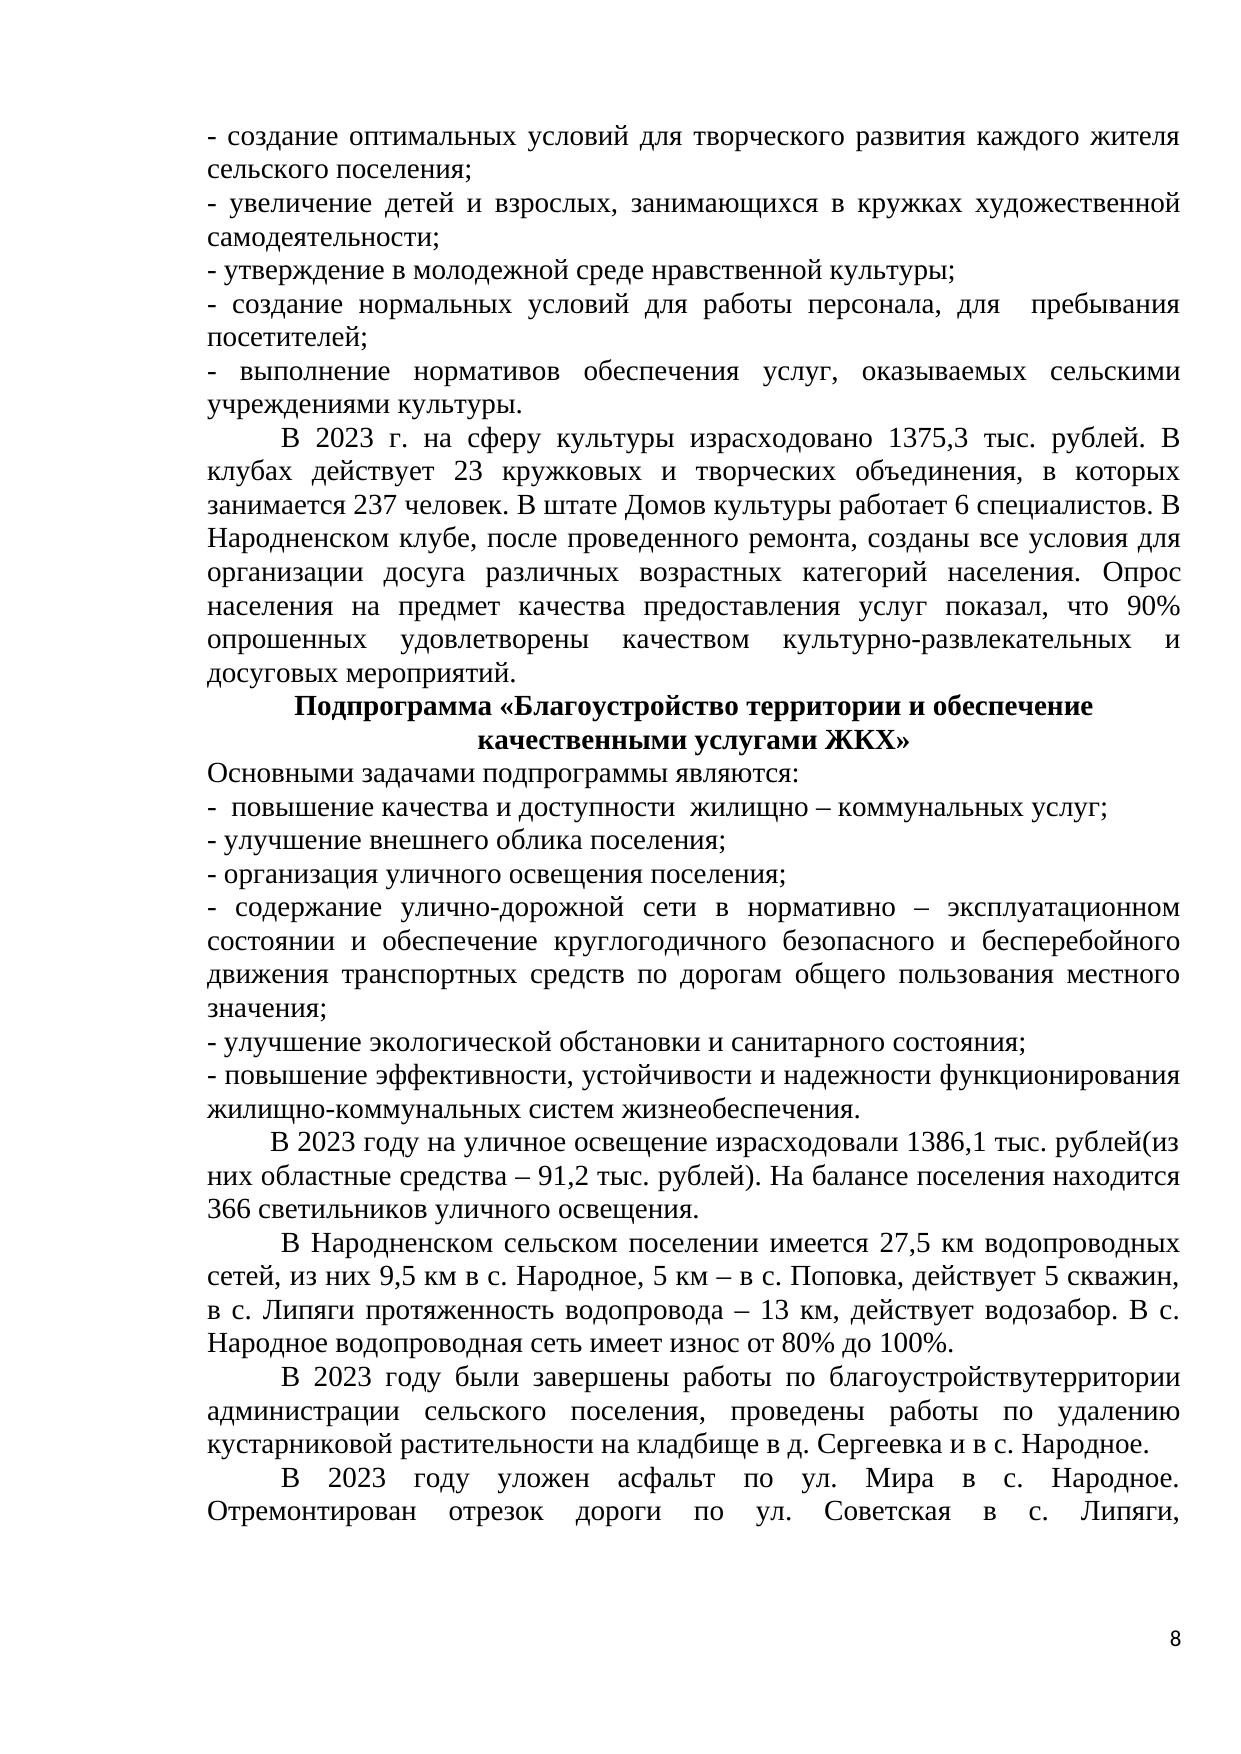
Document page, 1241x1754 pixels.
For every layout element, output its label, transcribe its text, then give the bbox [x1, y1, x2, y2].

text - создание нормальных условий для работы персонала, для пребывания посетителей; [207, 286, 1181, 353]
text - утверждение в молодежной среде нравственной культуры; [207, 252, 1181, 286]
text Основными задачами подпрограммы являются: [207, 755, 1181, 789]
text - улучшение внешнего облика поселения; [207, 822, 1181, 856]
text - повышение эффективности, устойчивости и надежности функционирования жилищно-коммунальных систем жизнеобеспечения. [207, 1057, 1181, 1124]
text - улучшение экологической обстановки и санитарного состояния; [207, 1024, 1181, 1057]
text - организация уличного освещения поселения; [207, 856, 1181, 889]
text - содержание улично-дорожной сети в нормативно – эксплуатационном состоянии и обеспечение круглогодичного безопасного и бесперебойного движения транспортных средств по дорогам общего пользования местного значения; [207, 889, 1181, 1024]
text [207, 1460, 1181, 1527]
text В Народненском сельском поселении имеется 27,5 км водопроводных сетей, из них 9,5 км в с. Народное, 5 км – в с. Поповка, действует 5 скважин, в с. Липяги протяженность водопровода – 13 км, действует водозабор. В с. Народное водопроводная сеть имеет износ от 80% до 100%. [207, 1225, 1181, 1359]
text - увеличение детей и взрослых, занимающихся в кружках художественной самодеятельности; [207, 185, 1181, 252]
text Подпрограмма «Благоустройство территории и обеспечение качественными услугами ЖКХ» [207, 688, 1181, 755]
text - создание оптимальных условий для творческого развития каждого жителя сельского поселения; [207, 118, 1181, 185]
text - выполнение нормативов обеспечения услуг, оказываемых сельскими учреждениями культуры. [207, 353, 1181, 420]
text В 2023 году были завершены работы по благоустройствутерритории администрации сельского поселения, проведены работы по удалению кустарниковой растительности на кладбище в д. Сергеевка и в с. Народное. [207, 1359, 1181, 1460]
text - повышение качества и доступности жилищно – коммунальных услуг; [207, 789, 1181, 822]
text В 2023 году на уличное освещение израсходовали 1386,1 тыс. рублей(из них областные средства – 91,2 тыс. рублей). На балансе поселения находится 366 светильников уличного освещения. [207, 1124, 1181, 1225]
text В 2023 г. на сферу культуры израсходовано 1375,3 тыс. рублей. В клубах действует 23 кружковых и творческих объединения, в которых занимается 237 человек. В штате Домов культуры работает 6 специалистов. В Народненском клубе, после проведенного ремонта, созданы все условия для организации досуга различных возрастных категорий населения. Опрос населения на предмет качества предоставления услуг показал, что 90% опрошенных удовлетворены качеством культурно-развлекательных и досуговых мероприятий. [207, 420, 1181, 688]
